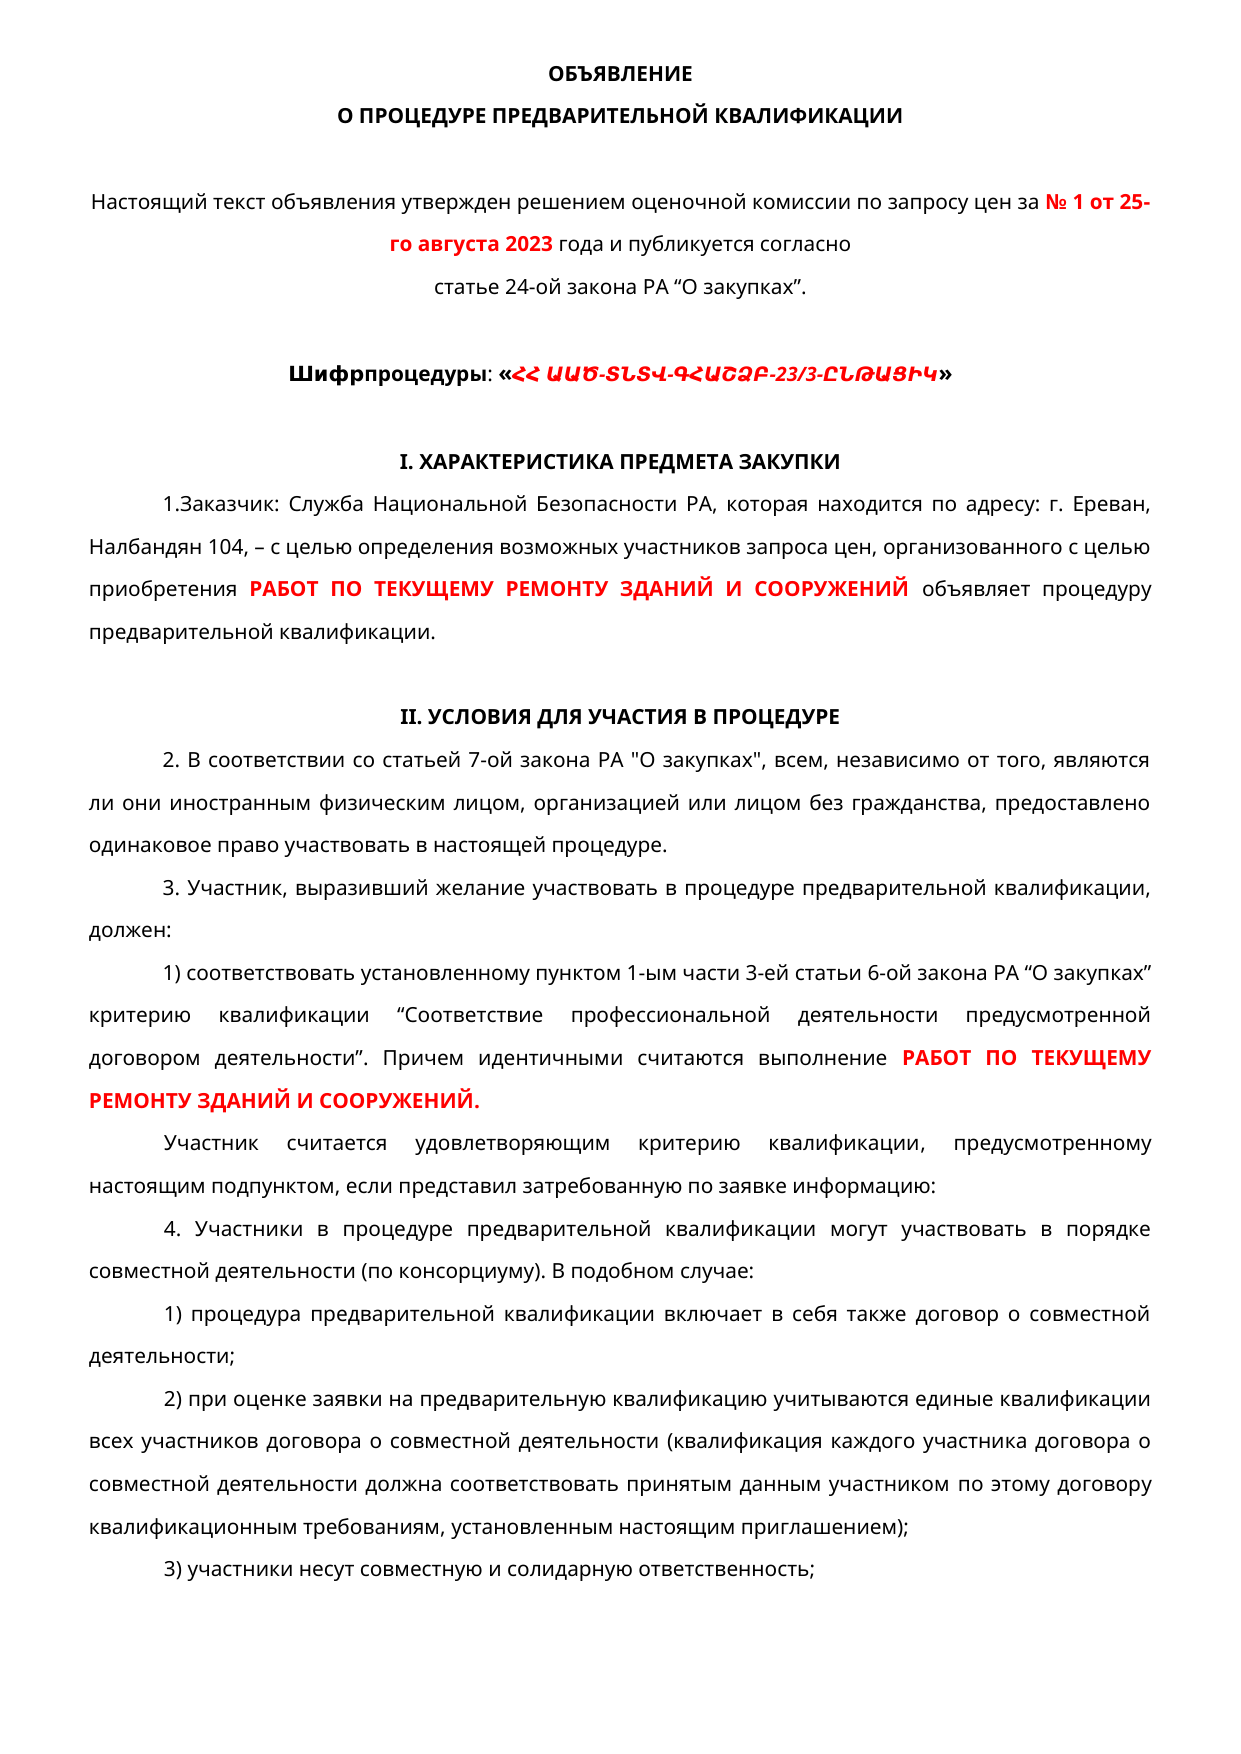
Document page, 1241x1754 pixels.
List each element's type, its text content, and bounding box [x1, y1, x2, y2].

text II. УСЛОВИЯ ДЛЯ УЧАСТИЯ В ПРОЦЕДУРЕ [89, 702, 1152, 731]
text статье 24-ой закона РА “О закупках”. [89, 272, 1152, 301]
text 4. Участники в процедуре предварительной квалификации могут участвовать в порядке совместной деятельности (по консорциуму). В подобном случае: [89, 1214, 1152, 1285]
text 3. Участник, выразивший желание участвовать в процедуре предварительной квалификации, должен: [89, 873, 1152, 944]
text 2) при оценке заявки на предварительную квалификацию учитываются единые квалификации всех участников договора о совместной деятельности (квалификация каждого участника договора о совместной деятельности должна соответствовать принятым данным участником по этому договору квалификационным требованиям, установленным настоящим приглашением); [89, 1384, 1152, 1540]
text 1) соответствовать установленному пунктом 1-ым части 3-ей статьи 6-ой закона РА “О закупках” критерию квалификации “Соответствие профессиональной деятельности предусмотренной договором деятельности”. Причем идентичными считаются выполнение РАБОТ ПО ТЕКУЩЕМУ РЕМОНТУ ЗДАНИЙ И СООРУЖЕНИЙ. [89, 958, 1152, 1114]
text ОБЪЯВЛЕНИЕ [89, 59, 1152, 87]
text 1.Заказчик: Служба Национальной Безопасности РА, которая находится по адресу: г. Ереван, Налбандян 104, – с целью определения возможных участников запроса цен, организованного с целью приобретения РАБОТ ПО ТЕКУЩЕМУ РЕМОНТУ ЗДАНИЙ И СООРУЖЕНИЙ объявляет процедуру предварительной квалификации. [89, 489, 1152, 646]
text I. ХАРАКТЕРИСТИКА ПРЕДМЕТА ЗАКУПКИ [89, 447, 1152, 475]
text Настоящий текст объявления утвержден решением оценочной комиссии по запросу цен за № 1 от 25-го августа 2023 года и публикуется согласно [89, 187, 1152, 258]
text 1) процедура предварительной квалификации включает в себя также договор о совместной деятельности; [89, 1299, 1152, 1370]
text 3) участники несут совместную и солидарную ответственность; [89, 1554, 1152, 1583]
text 2. В соответствии со статьей 7-ой закона РА "О закупках", всем, независимо от того, являются ли они иностранным физическим лицом, организацией или лицом без гражданства, предоставлено одинаковое право участвовать в настоящей процедуре. [89, 745, 1152, 859]
text Шифрпроцедуры: «ՀՀ ԱԱԾ-ՏՆՏՎ-ԳՀԱՇՁԲ-23/3-ԸՆԹԱՑԻԿ» [89, 357, 1152, 388]
text О ПРОЦЕДУРЕ ПРЕДВАРИТЕЛЬНОЙ КВАЛИФИКАЦИИ [89, 102, 1152, 130]
text Участник считается удовлетворяющим критерию квалификации, предусмотренному настоящим подпунктом, если представил затребованную по заявке информацию: [89, 1128, 1152, 1199]
